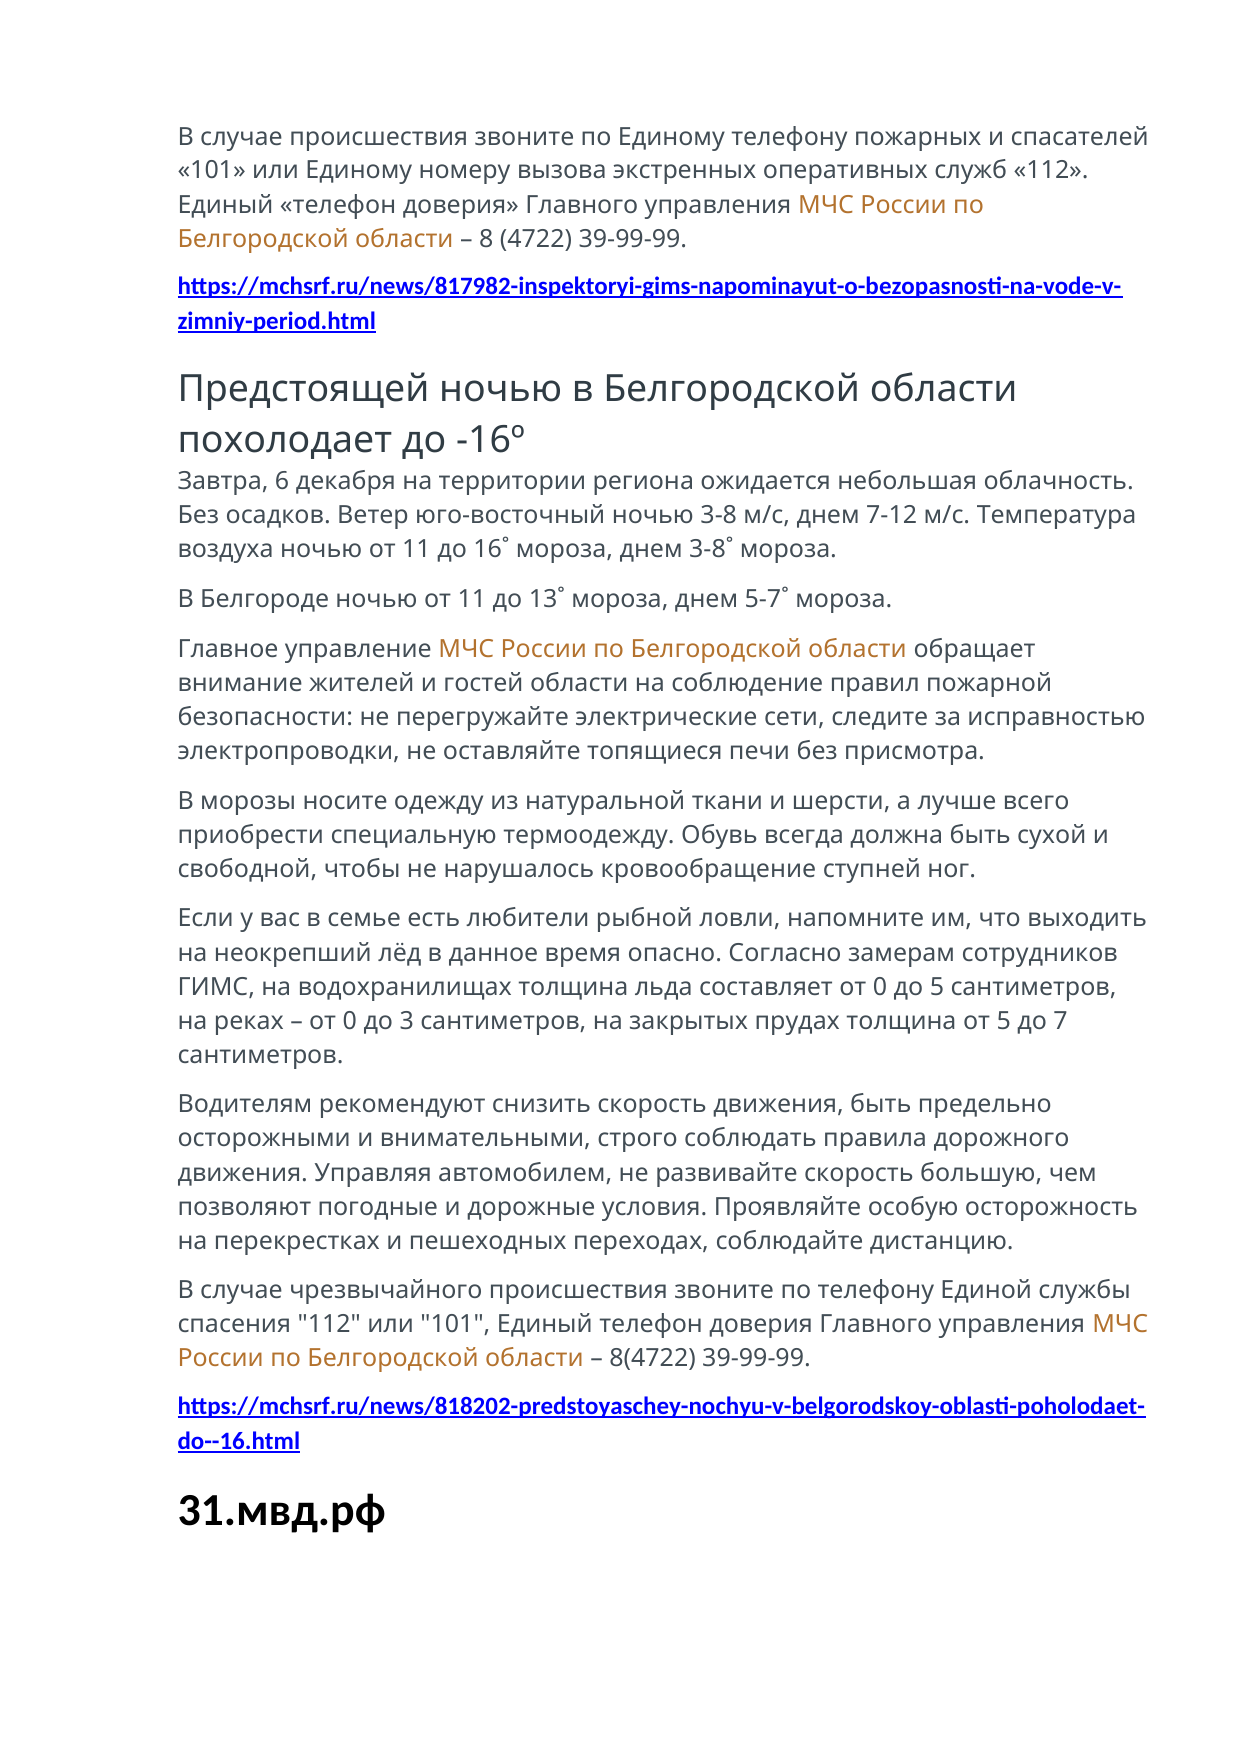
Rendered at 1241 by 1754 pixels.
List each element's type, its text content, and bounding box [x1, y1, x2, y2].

text Завтра, 6 декабря на территории региона ожидается небольшая облачность. Без осадков. Ветер юго-восточный ночью 3-8 м/с, днем 7-12 м/с. Температура воздуха ночью от 11 до 16˚ мороза, днем 3-8˚ мороза. [177, 463, 1152, 565]
text Водителям рекомендуют снизить скорость движения, быть предельно осторожными и внимательными, строго соблюдать правила дорожного движения. Управляя автомобилем, не развивайте скорость большую, чем позволяют погодные и дорожные условия. Проявляйте особую осторожность на перекрестках и пешеходных переходах, соблюдайте дистанцию. [177, 1086, 1152, 1256]
text https://mchsrf.ru/news/817982-inspektoryi-gims-napominayut-o-bezopasnosti-na-vode-v-zimniy-period.html [177, 270, 1152, 336]
text Главное управление МЧС России по Белгородской области обращает внимание жителей и гостей области на соблюдение правил пожарной безопасности: не перегружайте электрические сети, следите за исправностью электропроводки, не оставляйте топящиеся печи без присмотра. [177, 630, 1152, 767]
text Предстоящей ночью в Белгородской области похолодает до -16º [525, 361, 1152, 463]
text https://mchsrf.ru/news/818202-predstoyaschey-nochyu-v-belgorodskoy-oblasti-poholodaet-do--16.html [177, 1390, 1152, 1455]
text В случае происшествия звоните по Единому телефону пожарных и спасателей «101» или Единому номеру вызова экстренных оперативных служб «112». Единый «телефон доверия» Главного управления МЧС России по Белгородской области – 8 (4722) 39-99-99. [177, 118, 1152, 254]
text В Белгороде ночью от 11 до 13˚ мороза, днем 5-7˚ мороза. [177, 581, 1152, 615]
text Если у вас в семье есть любители рыбной ловли, напомните им, что выходить на неокрепший лёд в данное время опасно. Согласно замерам сотрудников ГИМС, на водохранилищах толщина льда составляет от 0 до 5 сантиметров, на реках – от 0 до 3 сантиметров, на закрытых прудах толщина от 5 до 7 сантиметров. [177, 900, 1152, 1070]
text 31.мвд.рф [177, 1481, 1152, 1537]
text В морозы носите одежду из натуральной ткани и шерсти, а лучше всего приобрести специальную термоодежду. Обувь всегда должна быть сухой и свободной, чтобы не нарушалось кровообращение ступней ног. [177, 782, 1152, 884]
text В случае чрезвычайного происшествия звоните по телефону Единой службы спасения "112" или "101", Единый телефон доверия Главного управления МЧС России по Белгородской области – 8(4722) 39-99-99. [177, 1272, 1152, 1374]
